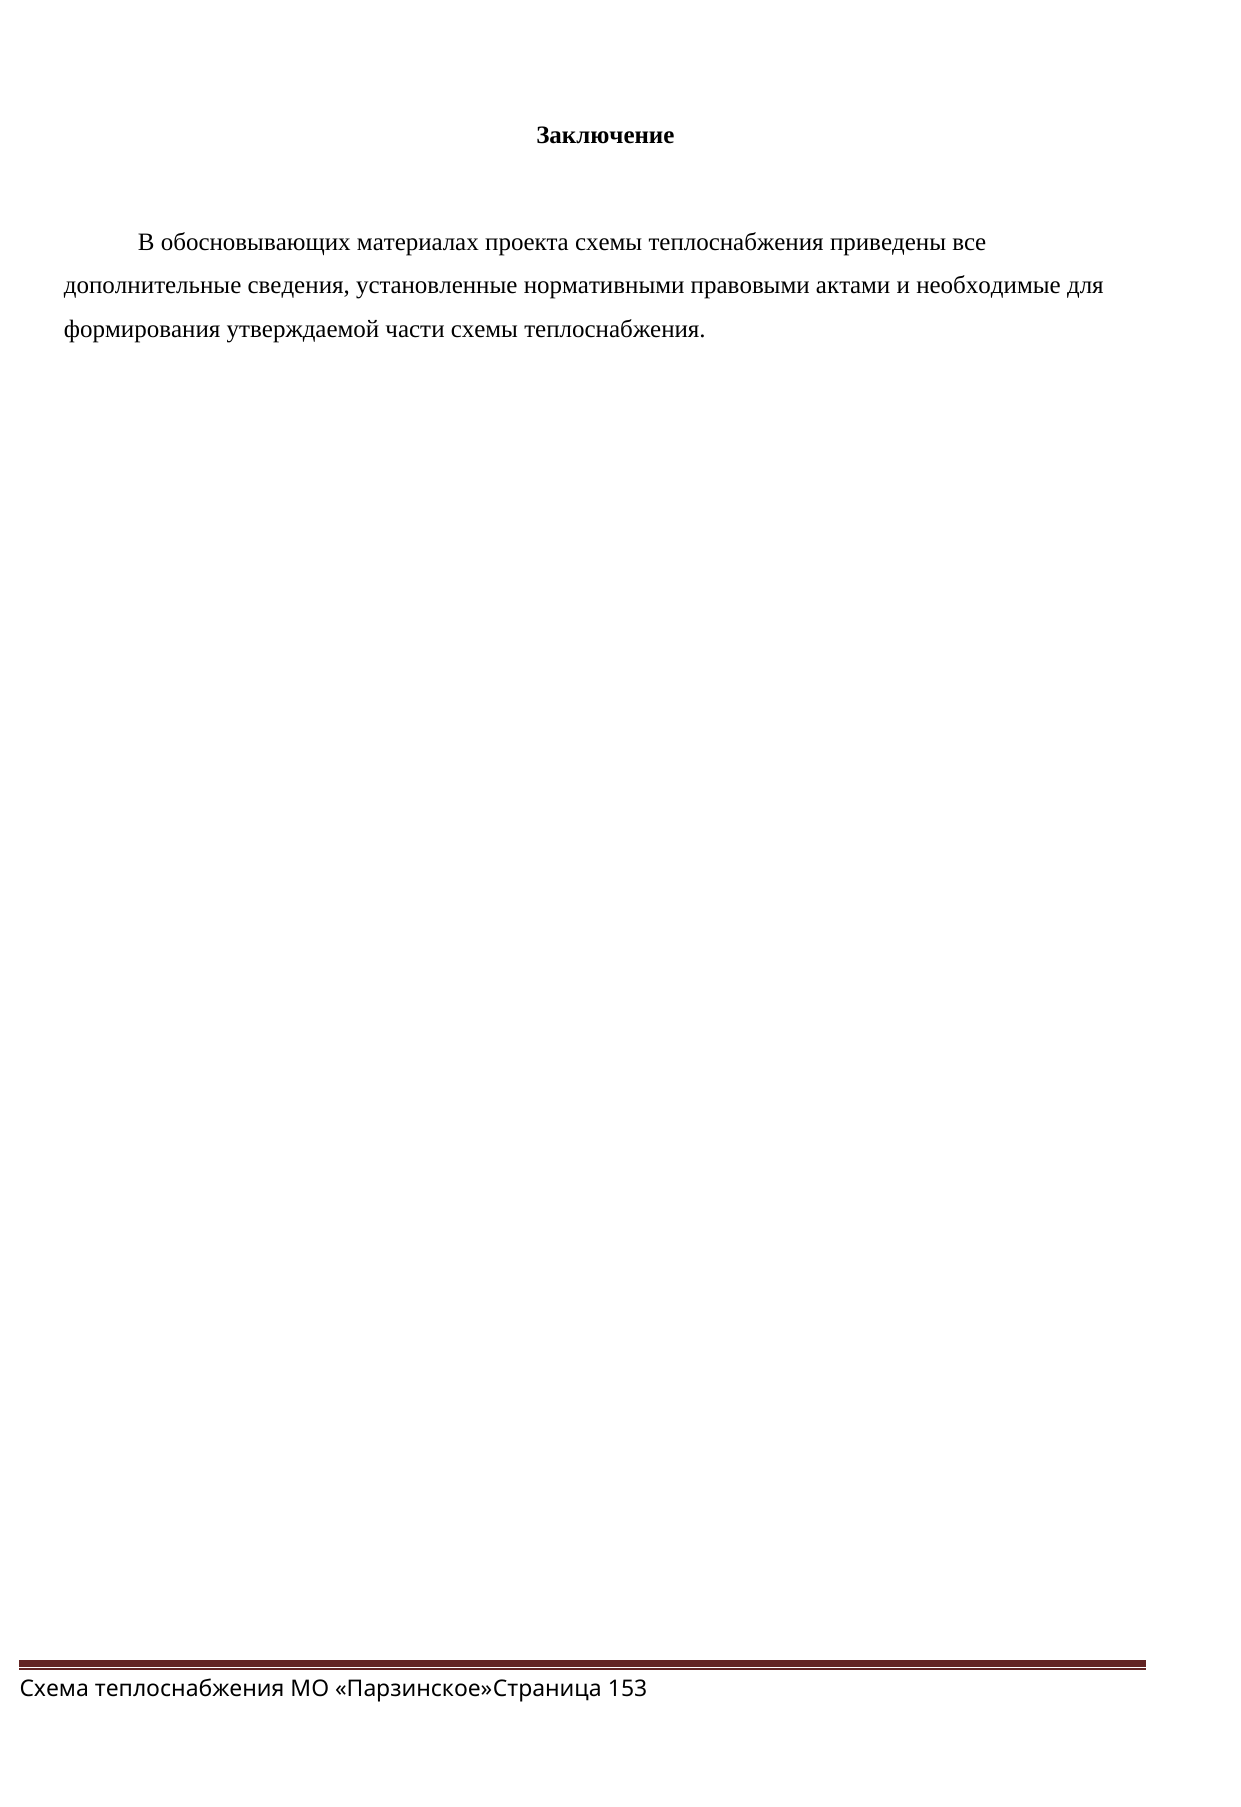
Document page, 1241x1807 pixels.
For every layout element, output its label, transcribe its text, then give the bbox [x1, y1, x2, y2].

text В обосновывающих материалах проекта схемы теплоснабжения приведены все дополнительные сведения, установленные нормативными правовыми актами и необходимые для формирования утверждаемой части схемы теплоснабжения. [64, 227, 1146, 342]
text Заключение [64, 120, 1146, 148]
